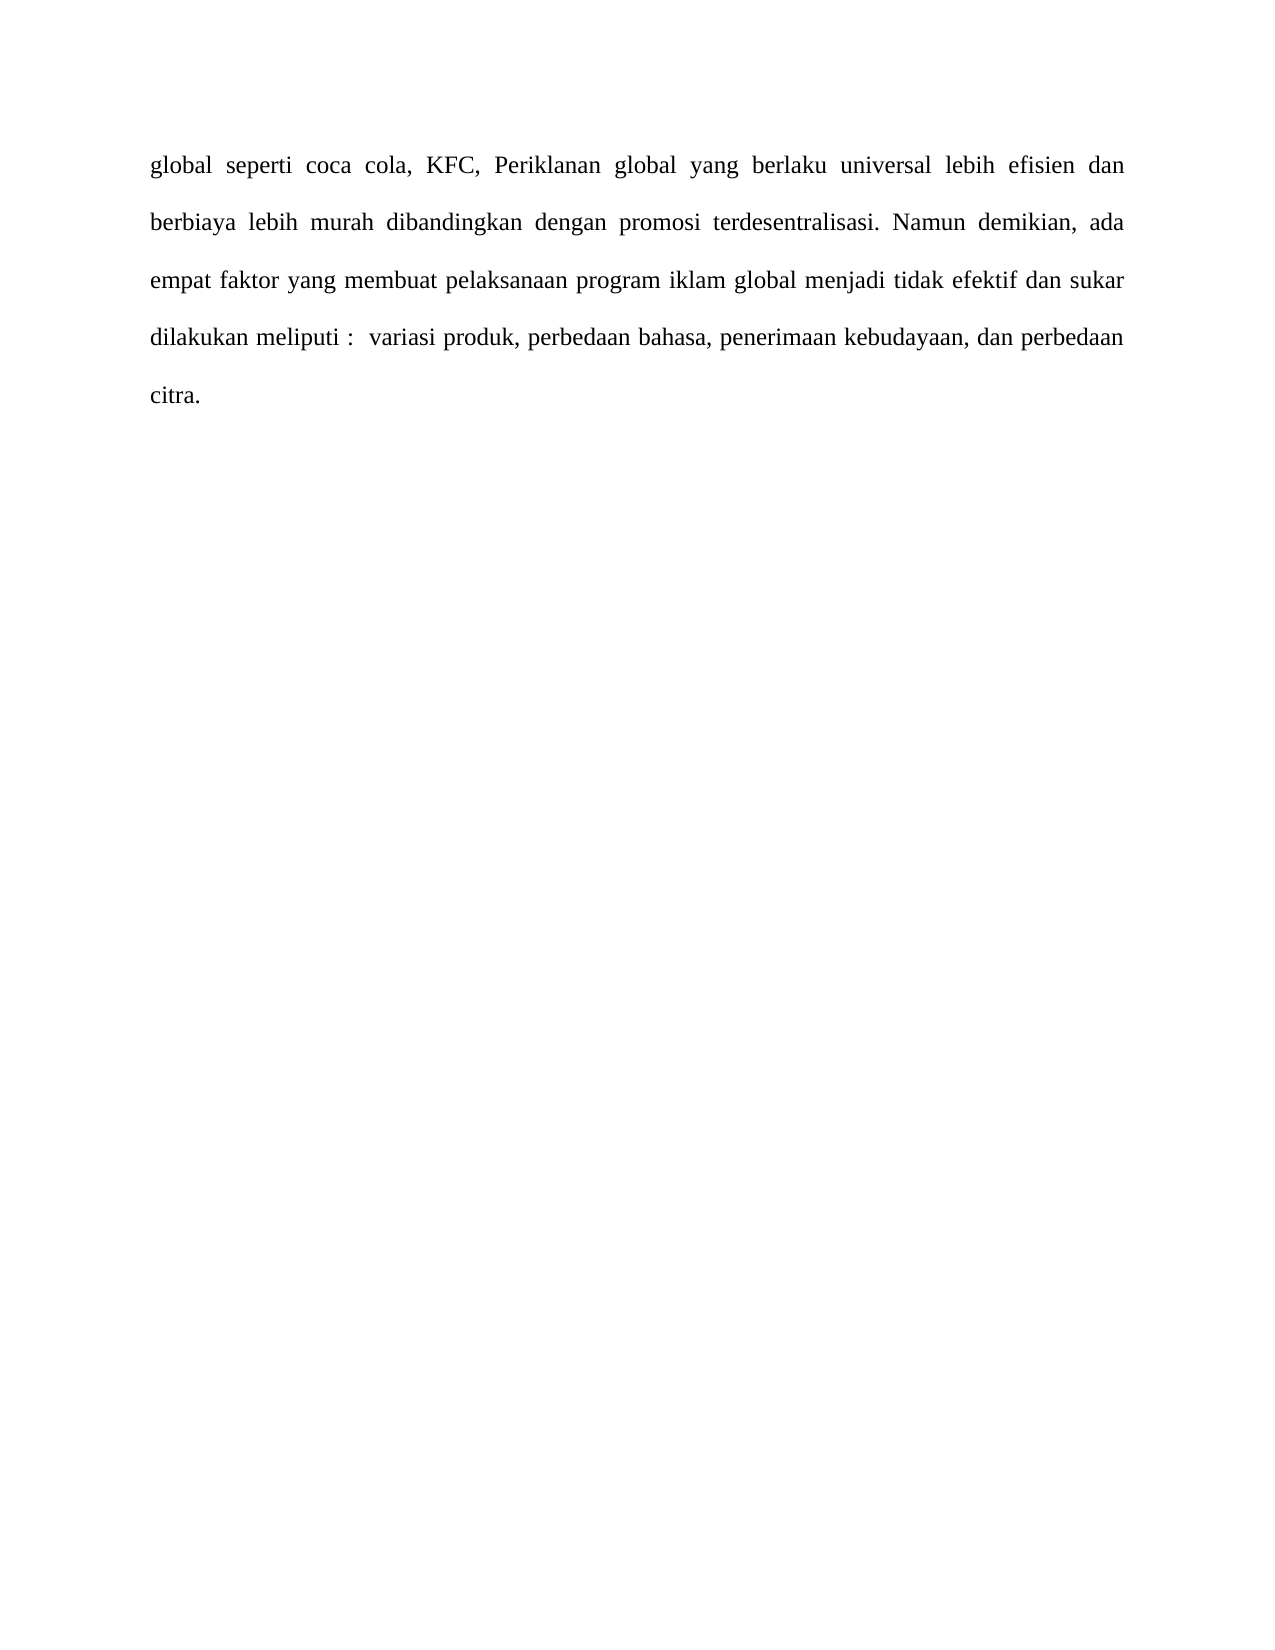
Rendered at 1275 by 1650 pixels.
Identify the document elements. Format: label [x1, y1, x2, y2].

text [150, 150, 1125, 409]
